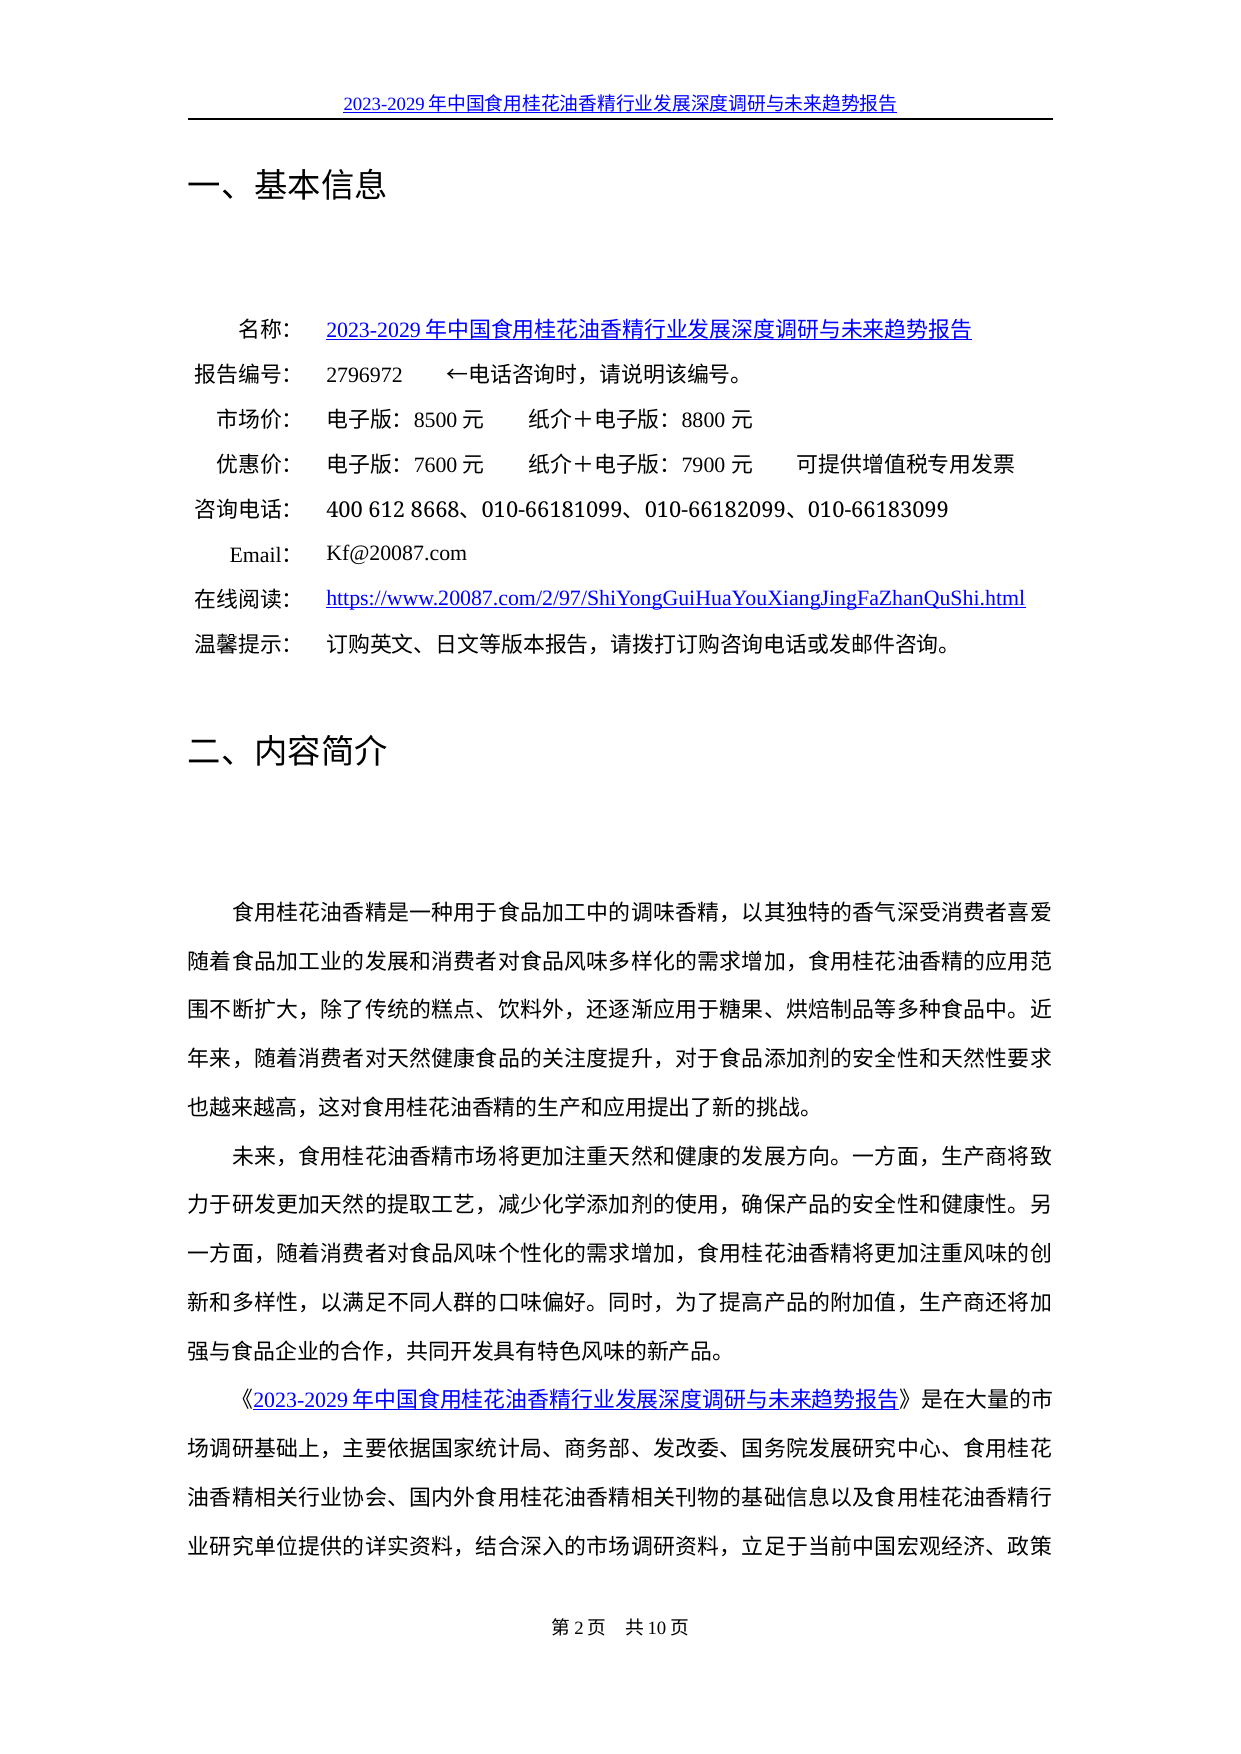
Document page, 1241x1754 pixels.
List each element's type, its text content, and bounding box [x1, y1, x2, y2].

table_cell Email： [167, 537, 315, 582]
title 二、内容简介 [187, 717, 1053, 782]
table_cell 电子版：7600 元 纸介＋电子版：7900 元 可提供增值税专用发票 [315, 447, 1073, 492]
table_header 2023-2029年中国食用桂花油香精行业发展深度调研与未来趋势报告 [315, 312, 1073, 357]
table_cell 400 612 8668、010-66181099、010-66182099、010-66183099 [315, 492, 1073, 537]
table_cell 温馨提示： [167, 627, 315, 672]
table_cell 优惠价： [167, 447, 315, 492]
table_cell 市场价： [167, 402, 315, 447]
table_cell [315, 582, 1073, 627]
table_cell 报告编号： [167, 357, 315, 402]
table_cell 电子版：8500 元 纸介＋电子版：8800 元 [315, 402, 1073, 447]
table_cell Kf@20087.com [315, 537, 1073, 582]
table_cell 订购英文、日文等版本报告，请拨打订购咨询电话或发邮件咨询。 [315, 627, 1073, 672]
table_cell 2796972 ←电话咨询时，请说明该编号。 [315, 357, 1073, 402]
table_cell 咨询电话： [167, 492, 315, 537]
table_header 名称： [167, 312, 315, 357]
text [187, 894, 1053, 1561]
table_cell 在线阅读： [167, 582, 315, 627]
title 一、基本信息 [187, 150, 1053, 215]
